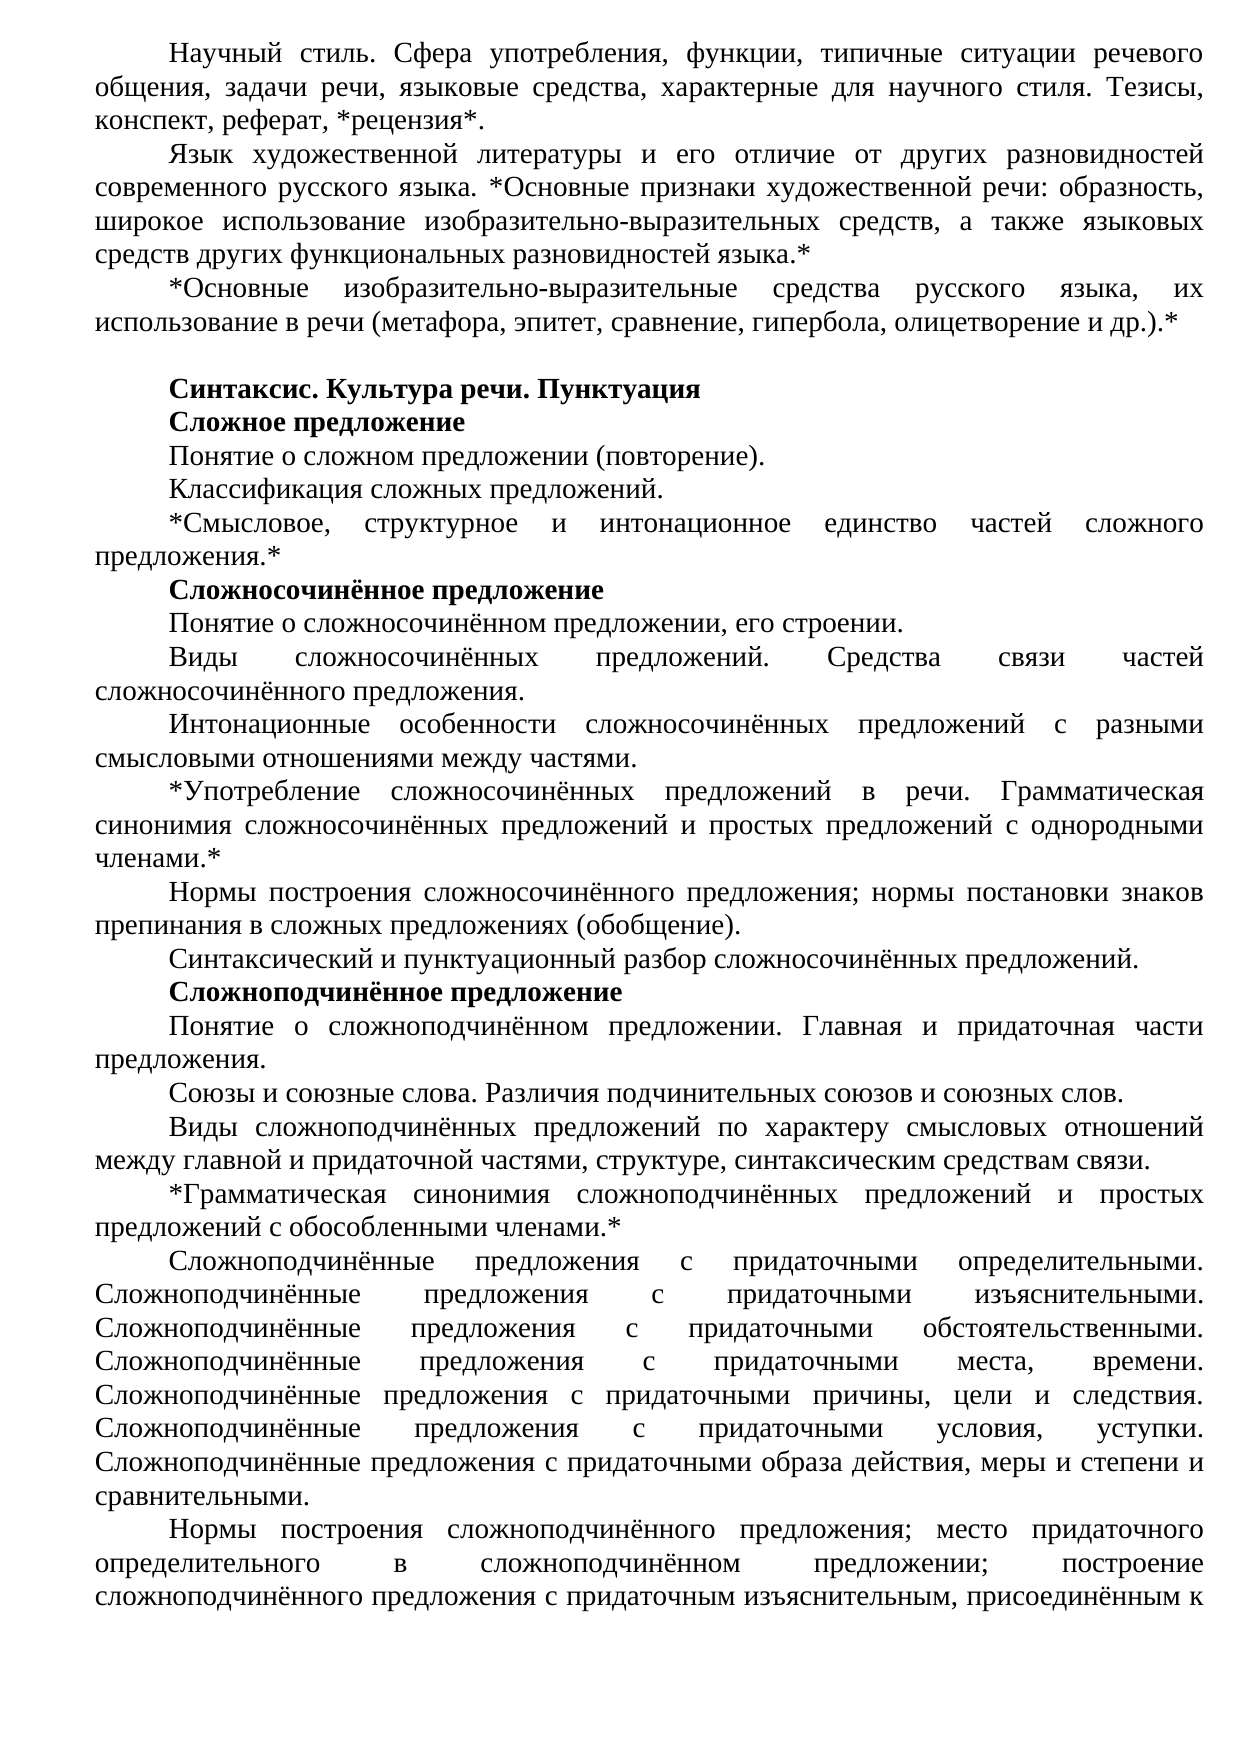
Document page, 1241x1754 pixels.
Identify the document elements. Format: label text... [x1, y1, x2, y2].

text Союзы и союзные слова. Различия подчинительных союзов и союзных слов. [94, 1075, 1205, 1109]
text *Основные изобразительно-выразительные средства русского языка, их использование в речи (метафора, эпитет, сравнение, гипербола, олицетворение и др.).* [94, 270, 1205, 337]
text *Употребление сложносочинённых предложений в речи. Грамматическая синонимия сложносочинённых предложений и простых предложений с однородными членами.* [94, 773, 1205, 874]
text Сложное предложение [94, 404, 1205, 438]
text Виды сложноподчинённых предложений по характеру смысловых отношений между главной и придаточной частями, структуре, синтаксическим средствам связи. [94, 1109, 1205, 1176]
text Синтаксический и пунктуационный разбор сложносочинённых предложений. [94, 941, 1205, 974]
text Понятие о сложносочинённом предложении, его строении. [94, 606, 1205, 639]
text Нормы построения сложносочинённого предложения; нормы постановки знаков препинания в сложных предложениях (обобщение). [94, 874, 1205, 941]
text *Грамматическая синонимия сложноподчинённых предложений и простых предложений с обособленными членами.* [94, 1176, 1205, 1243]
text Виды сложносочинённых предложений. Средства связи частей сложносочинённого предложения. [94, 639, 1205, 706]
text Интонационные особенности сложносочинённых предложений с разными смысловыми отношениями между частями. [94, 706, 1205, 773]
text Сложносочинённое предложение [94, 572, 1205, 606]
text Понятие о сложном предложении (повторение). [94, 438, 1205, 471]
text Синтаксис. Культура речи. Пунктуация [94, 371, 1205, 404]
text Понятие о сложноподчинённом предложении. Главная и придаточная части предложения. [94, 1008, 1205, 1075]
text *Смысловое, структурное и интонационное единство частей сложного предложения.* [94, 505, 1205, 572]
text Сложноподчинённые предложения с придаточными определительными. Сложноподчинённые предложения с придаточными изъяснительными. Сложноподчинённые предложения с придаточными обстоятельственными. Сложноподчинённые предложения с придаточными места, времени. Сложноподчинённые предложения с придаточными причины, цели и следствия. Сложноподчинённые предложения с придаточными условия, уступки. Сложноподчинённые предложения с придаточными образа действия, меры и степени и сравнительными. [94, 1243, 1205, 1511]
text Классификация сложных предложений. [94, 471, 1205, 505]
text Язык художественной литературы и его отличие от других разновидностей современного русского языка. *Основные признаки художественной речи: образность, широкое использование изобразительно-выразительных средств, а также языковых средств других функциональных разновидностей языка.* [94, 136, 1205, 270]
text Научный стиль. Сфера употребления, функции, типичные ситуации речевого общения, задачи речи, языковые средства, характерные для научного стиля. Тезисы, конспект, реферат, *рецензия*. [94, 35, 1205, 136]
text Сложноподчинённое предложение [94, 974, 1205, 1008]
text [94, 1511, 1205, 1612]
